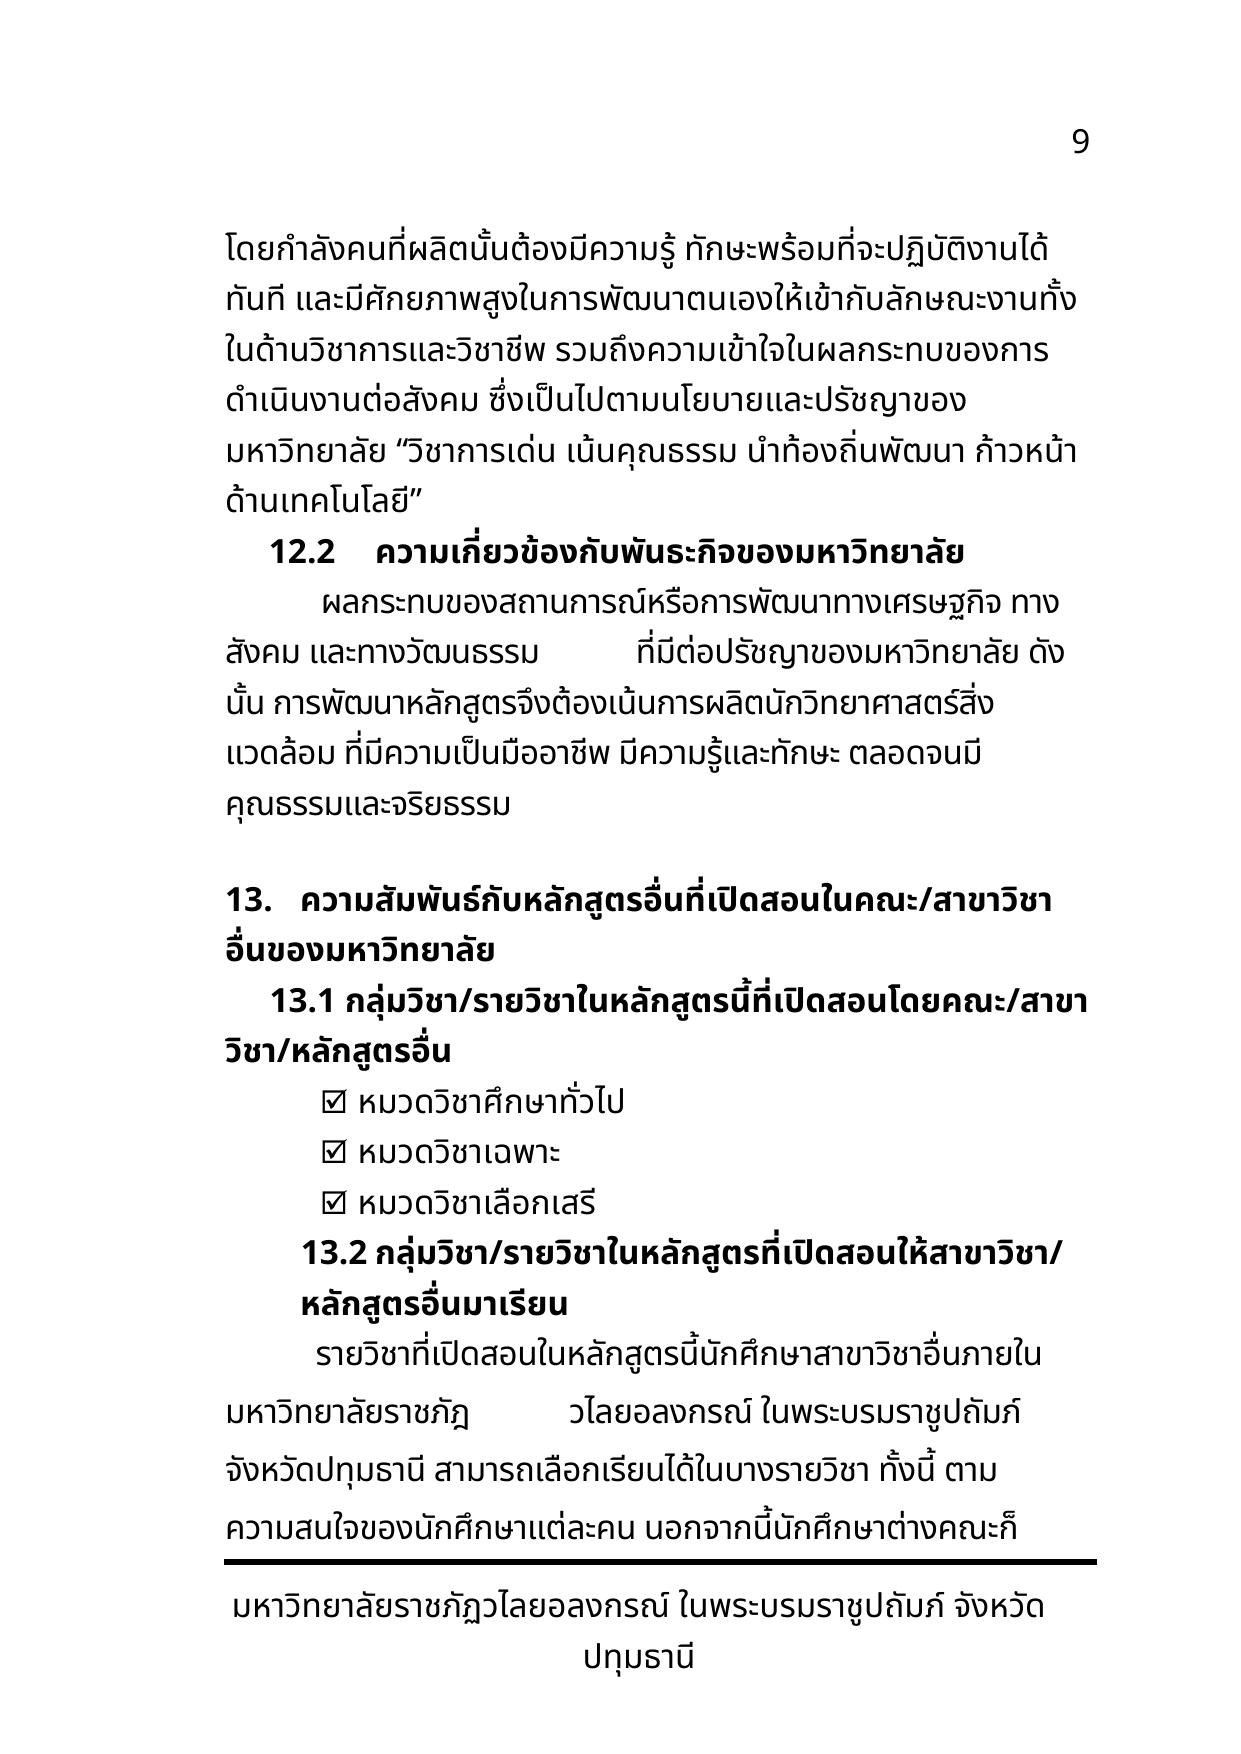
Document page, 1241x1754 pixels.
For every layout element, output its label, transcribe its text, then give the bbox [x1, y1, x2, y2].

text ผลกระทบของสถานการณ์หรือการพัฒนาทางเศรษฐกิจ ทางสังคม และทางวัฒนธรรม ที่มีต่อปรัชญาของมหาวิทยาลัย ดังนั้น การพัฒนาหลักสูตรจึงต้องเน้นการผลิตนักวิทยาศาสตร์สิ่งแวดล้อม ที่มีความเป็นมืออาชีพ มีความรู้และทักษะ ตลอดจนมีคุณธรรมและจริยธรรม [225, 578, 1090, 830]
text 13.1 กลุ่มวิชา/รายวิชาในหลักสูตรนี้ที่เปิดสอนโดยคณะ/สาขาวิชา/หลักสูตรอื่น [225, 977, 1090, 1078]
text หมวดวิชาเฉพาะ [314, 1128, 1090, 1179]
list ความเกี่ยวข้องกับพันธะกิจของมหาวิทยาลัย [269, 527, 1090, 578]
text หมวดวิชาเลือกเสรี [314, 1179, 1090, 1229]
list กลุ่มวิชา/รายวิชาในหลักสูตรที่เปิดสอนให้สาขาวิชา/หลักสูตรอื่นมาเรียน [300, 1229, 1090, 1330]
text หมวดวิชาศึกษาทั่วไป [314, 1078, 1090, 1128]
text 13. ความสัมพันธ์กับหลักสูตรอื่นที่เปิดสอนในคณะ/สาขาวิชาอื่นของมหาวิทยาลัย [225, 876, 1090, 977]
